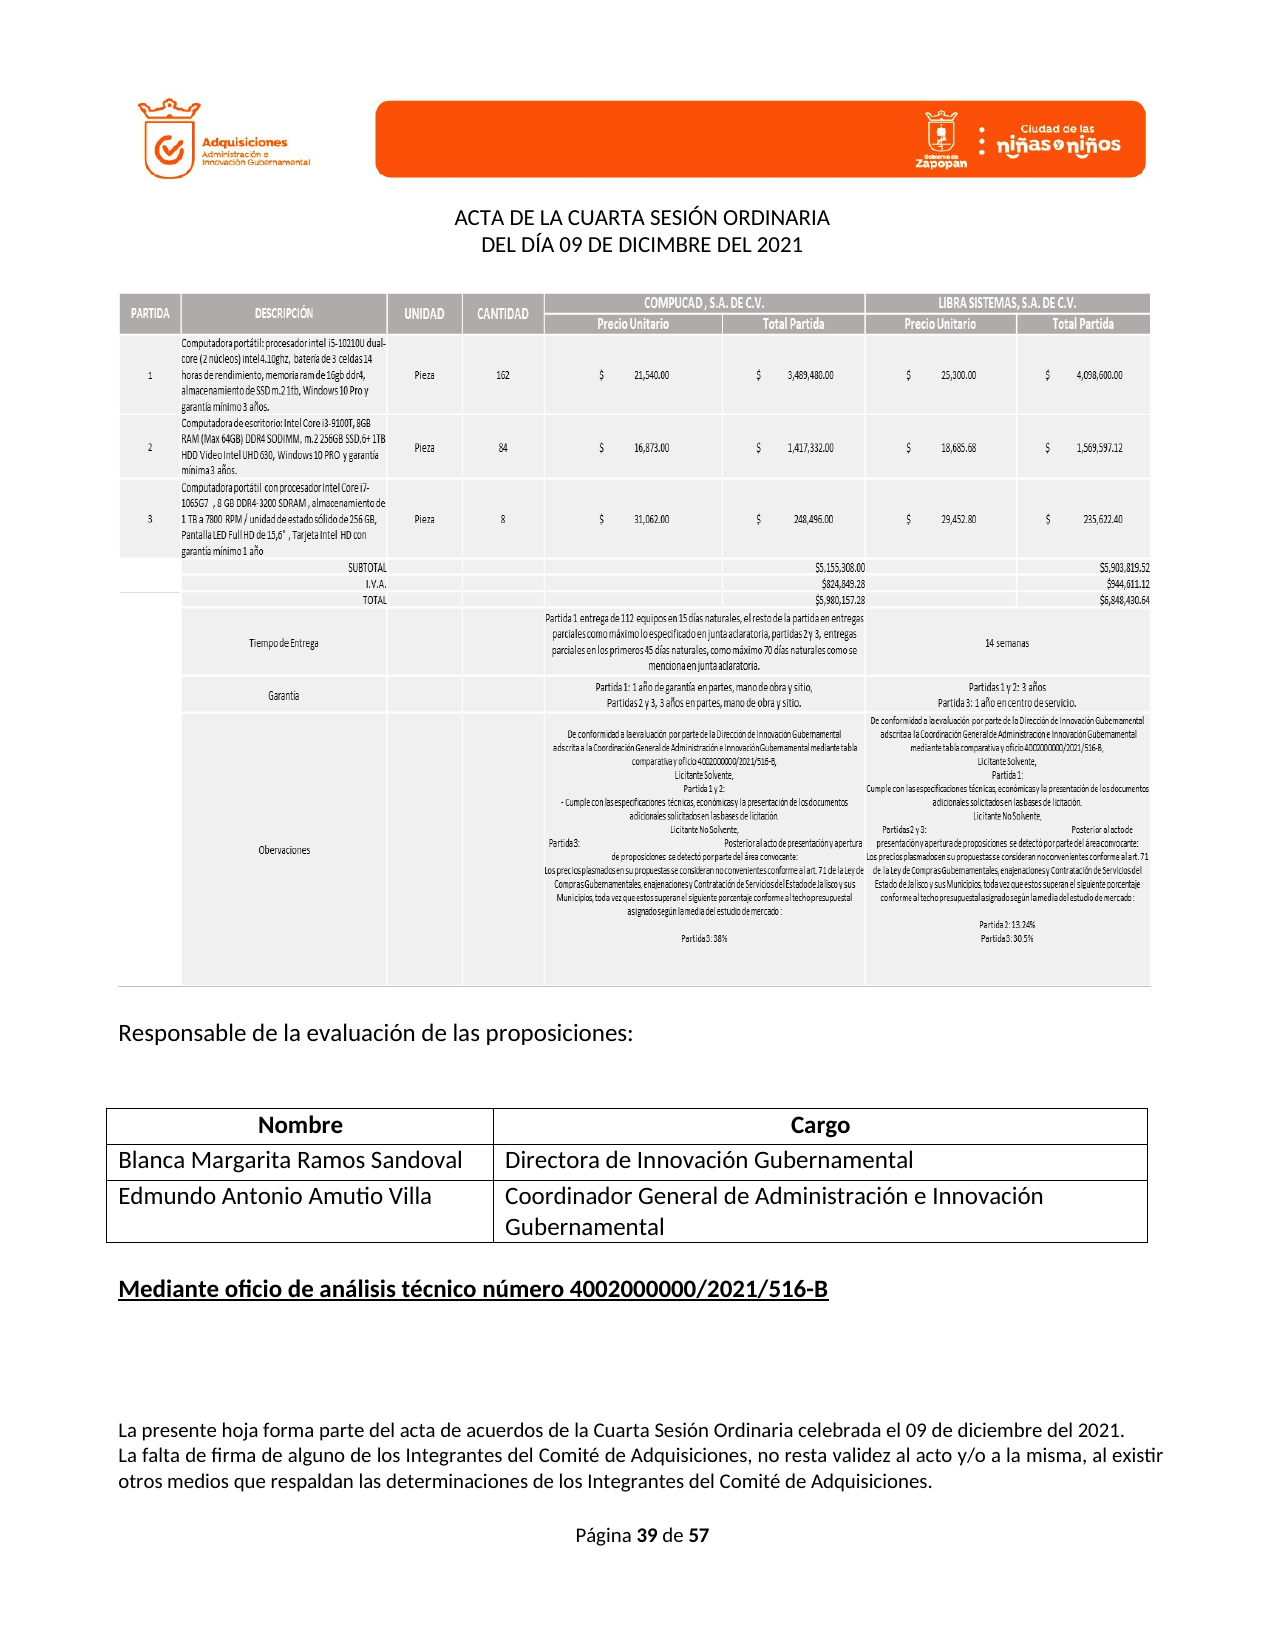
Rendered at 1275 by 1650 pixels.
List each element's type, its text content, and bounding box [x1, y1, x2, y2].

table_header Nombre [107, 1109, 493, 1144]
picture [118, 287, 1152, 987]
table_cell Blanca Margarita Ramos Sandoval [107, 1145, 493, 1179]
text Responsable de la evaluación de las proposiciones: [118, 1018, 1167, 1048]
table_cell Edmundo Antonio Amutio Villa [107, 1181, 493, 1242]
table_cell Directora de Innovación Gubernamental [494, 1145, 1147, 1179]
picture [118, 73, 1165, 203]
table_header Cargo [494, 1109, 1147, 1144]
table_cell Coordinador General de Administración e Innovación Gubernamental [494, 1181, 1147, 1242]
text Mediante oficio de análisis técnico número 4002000000/2021/516-B [118, 1273, 1167, 1304]
